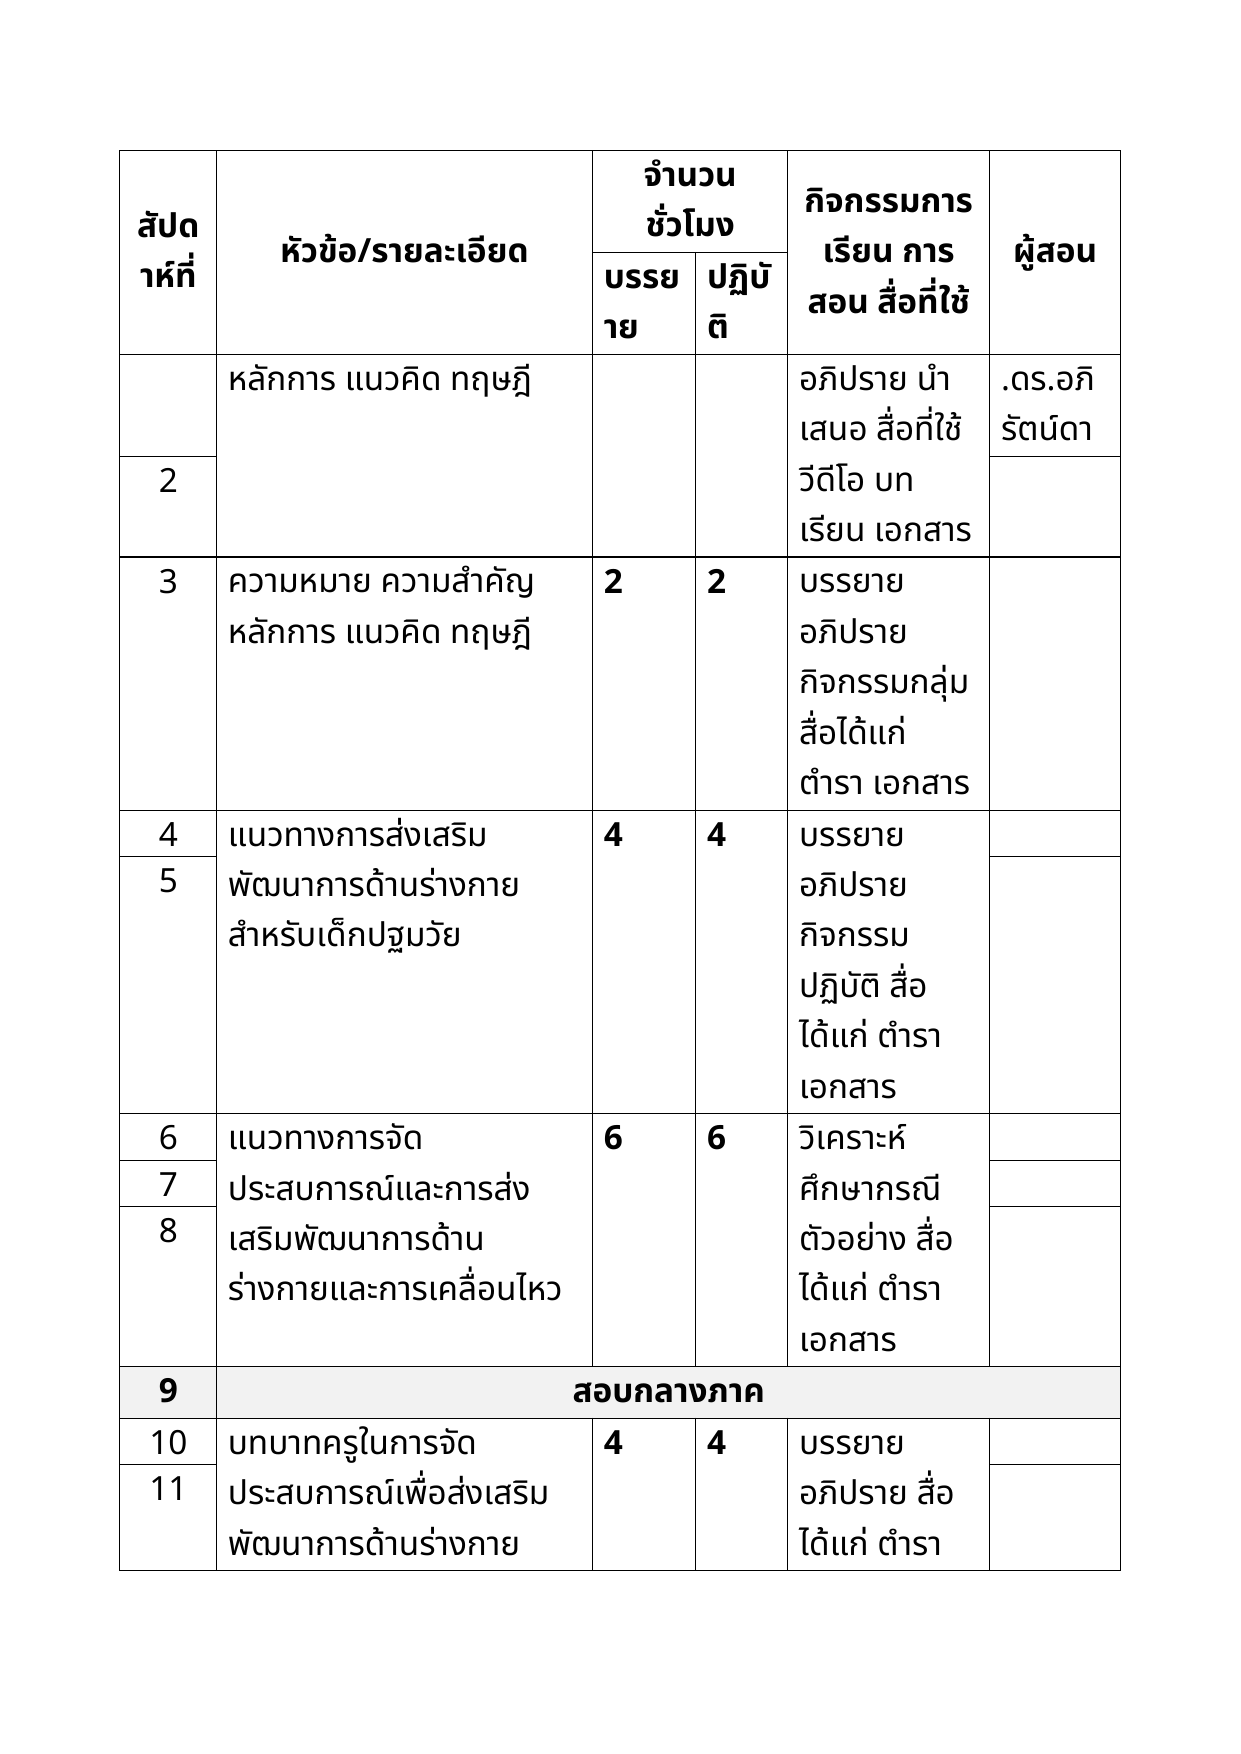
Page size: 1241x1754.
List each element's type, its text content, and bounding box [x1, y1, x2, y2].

table_cell ปฏิบัติ [696, 253, 787, 354]
table_cell 4 [696, 1419, 787, 1570]
table_cell บรรยาย อภิปราย กิจกรรมกลุ่ม สื่อได้แก่ ตำรา เอกสาร [788, 558, 989, 809]
table_cell [990, 1207, 1120, 1366]
table_cell แนวทางการจัดประสบการณ์และการส่งเสริมพัฒนาการด้านร่างกายและการเคลื่อนไหว [217, 1114, 592, 1366]
table_cell 11 [120, 1465, 216, 1570]
table_cell [990, 857, 1120, 1113]
table_cell 2 [593, 558, 695, 809]
table_cell 4 [593, 811, 695, 1113]
table_cell 10 [120, 1419, 216, 1464]
table_cell สอบกลางภาค [217, 1367, 1120, 1418]
table_cell วิเคราะห์ ศึกษากรณีตัวอย่าง สื่อได้แก่ ตำรา เอกสาร [788, 1114, 989, 1366]
table_cell บรรยาย อภิปราย กิจกรรมปฏิบัติ สื่อได้แก่ ตำรา เอกสาร [788, 811, 989, 1113]
table_header หัวข้อ/รายละเอียด [217, 151, 592, 354]
table_cell 6 [593, 1114, 695, 1366]
table_cell 7 [120, 1161, 216, 1206]
table_cell [990, 457, 1120, 556]
table_cell อ.ดร.อภิรัตน์ดา [990, 355, 1120, 456]
table_cell 3 [120, 558, 216, 809]
table_cell บรรยาย อภิปราย สื่อได้แก่ ตำรา เอกสาร [788, 1419, 989, 1570]
table_header สัปดาห์ที่ [120, 151, 216, 354]
table_cell [990, 558, 1120, 809]
table_cell [990, 811, 1120, 856]
table_cell 2 [696, 558, 787, 809]
table_cell บรรยาย [593, 253, 695, 354]
table_cell 8 [120, 1207, 216, 1366]
table_cell [990, 1465, 1120, 1570]
table_cell 4 [120, 811, 216, 856]
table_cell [788, 355, 989, 556]
table_cell 6 [120, 1114, 216, 1159]
table_cell 5 [120, 857, 216, 1113]
table_cell 4 [593, 1419, 695, 1570]
table_cell [990, 1114, 1120, 1159]
table_cell 6 [696, 1114, 787, 1366]
table_cell 4 [696, 355, 787, 556]
table_header ผู้สอน [990, 151, 1120, 354]
table_cell 9 [120, 1367, 216, 1418]
table_header จำนวนชั่วโมง [593, 151, 787, 252]
table_cell 2 [120, 457, 216, 556]
table_header กิจกรรมการเรียน การสอน สื่อที่ใช้ [788, 151, 989, 354]
table_cell [990, 1161, 1120, 1206]
table_cell บทบาทครูในการจัดประสบการณ์เพื่อส่งเสริมพัฒนาการด้านร่างกาย [217, 1419, 592, 1570]
table_cell 4 [593, 355, 695, 556]
table_cell แนวทางการส่งเสริมพัฒนาการด้านร่างกายสำหรับเด็กปฐมวัย [217, 811, 592, 1113]
table_cell 1 [120, 355, 216, 456]
table_cell 4 [696, 811, 787, 1113]
table_cell ความหมาย ความสำคัญ หลักการ แนวคิด ทฤษฎี [217, 558, 592, 809]
table_cell [990, 1419, 1120, 1464]
table_cell ความหมาย ความสำคัญ หลักการ แนวคิด ทฤษฎี [217, 355, 592, 556]
